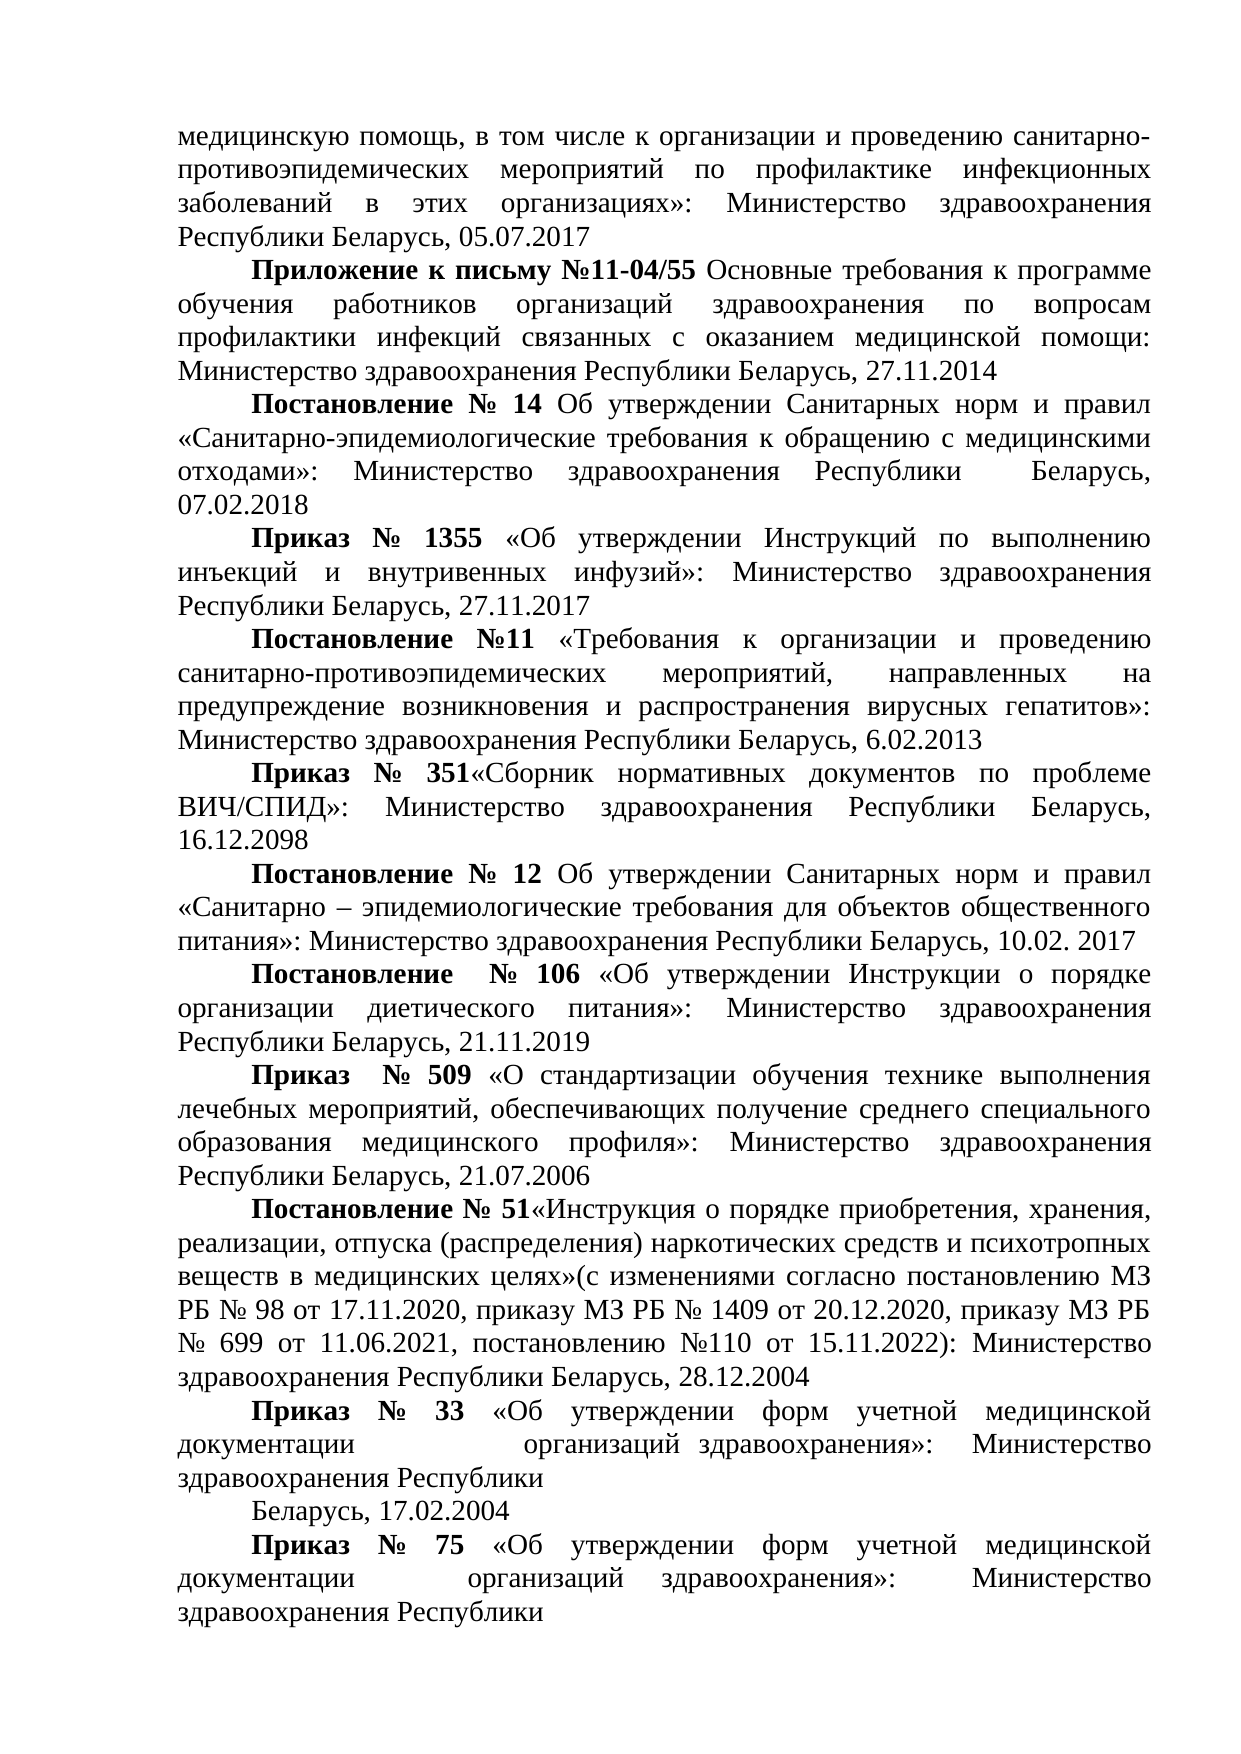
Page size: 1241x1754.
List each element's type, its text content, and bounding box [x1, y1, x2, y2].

text Постановление №11 «Требования к организации и проведению санитарно-противоэпидемических мероприятий, направленных на предупреждение возникновения и распространения вирусных гепатитов»: Министерство здравоохранения Республики Беларусь, 6.02.2013 [177, 621, 1152, 755]
text Беларусь, 17.02.2004 [177, 1493, 1152, 1527]
text Приказ № 75 «Об утверждении форм учетной медицинской документации организаций здравоохранения»: Министерство здравоохранения Республики [177, 1527, 1152, 1627]
text Постановление № 106 «Об утверждении Инструкции о порядке организации диетического питания»: Министерство здравоохранения Республики Беларусь, 21.11.2019 [177, 957, 1152, 1057]
text Приказ № 509 «О стандартизации обучения технике выполнения лечебных мероприятий, обеспечивающих получение среднего специального образования медицинского профиля»: Министерство здравоохранения Республики Беларусь, 21.07.2006 [177, 1057, 1152, 1191]
text Приказ № 351«Сборник нормативных документов по проблеме ВИЧ/СПИД»: Министерство здравоохранения Республики Беларусь, 16.12.2098 [177, 755, 1152, 856]
text Приказ № 33 «Об утверждении форм учетной медицинской документации организаций здравоохранения»: Министерство здравоохранения Республики [177, 1393, 1152, 1493]
text Постановление № 12 Об утверждении Санитарных норм и правил «Санитарно – эпидемиологические требования для объектов общественного питания»: Министерство здравоохранения Республики Беларусь, 10.02. 2017 [177, 856, 1152, 957]
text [177, 118, 1152, 252]
text Постановление № 14 Об утверждении Санитарных норм и правил «Санитарно-эпидемиологические требования к обращению с медицинскими отходами»: Министерство здравоохранения Республики Беларусь, 07.02.2018 [177, 386, 1152, 521]
text Приказ № 1355 «Об утверждении Инструкций по выполнению инъекций и внутривенных инфузий»: Министерство здравоохранения Республики Беларусь, 27.11.2017 [177, 521, 1152, 621]
text Постановление № 51«Инструкция о порядке приобретения, хранения, реализации, отпуска (распределения) наркотических средств и психотропных веществ в медицинских целях»(с изменениями согласно постановлению МЗ РБ № 98 от 17.11.2020, приказу МЗ РБ № 1409 от 20.12.2020, приказу МЗ РБ № 699 от 11.06.2021, постановлению №110 от 15.11.2022): Министерство здравоохранения Республики Беларусь, 28.12.2004 [177, 1191, 1152, 1393]
text Приложение к письму №11-04/55 Основные требования к программе обучения работников организаций здравоохранения по вопросам профилактики инфекций связанных с оказанием медицинской помощи: Министерство здравоохранения Республики Беларусь, 27.11.2014 [177, 252, 1152, 386]
